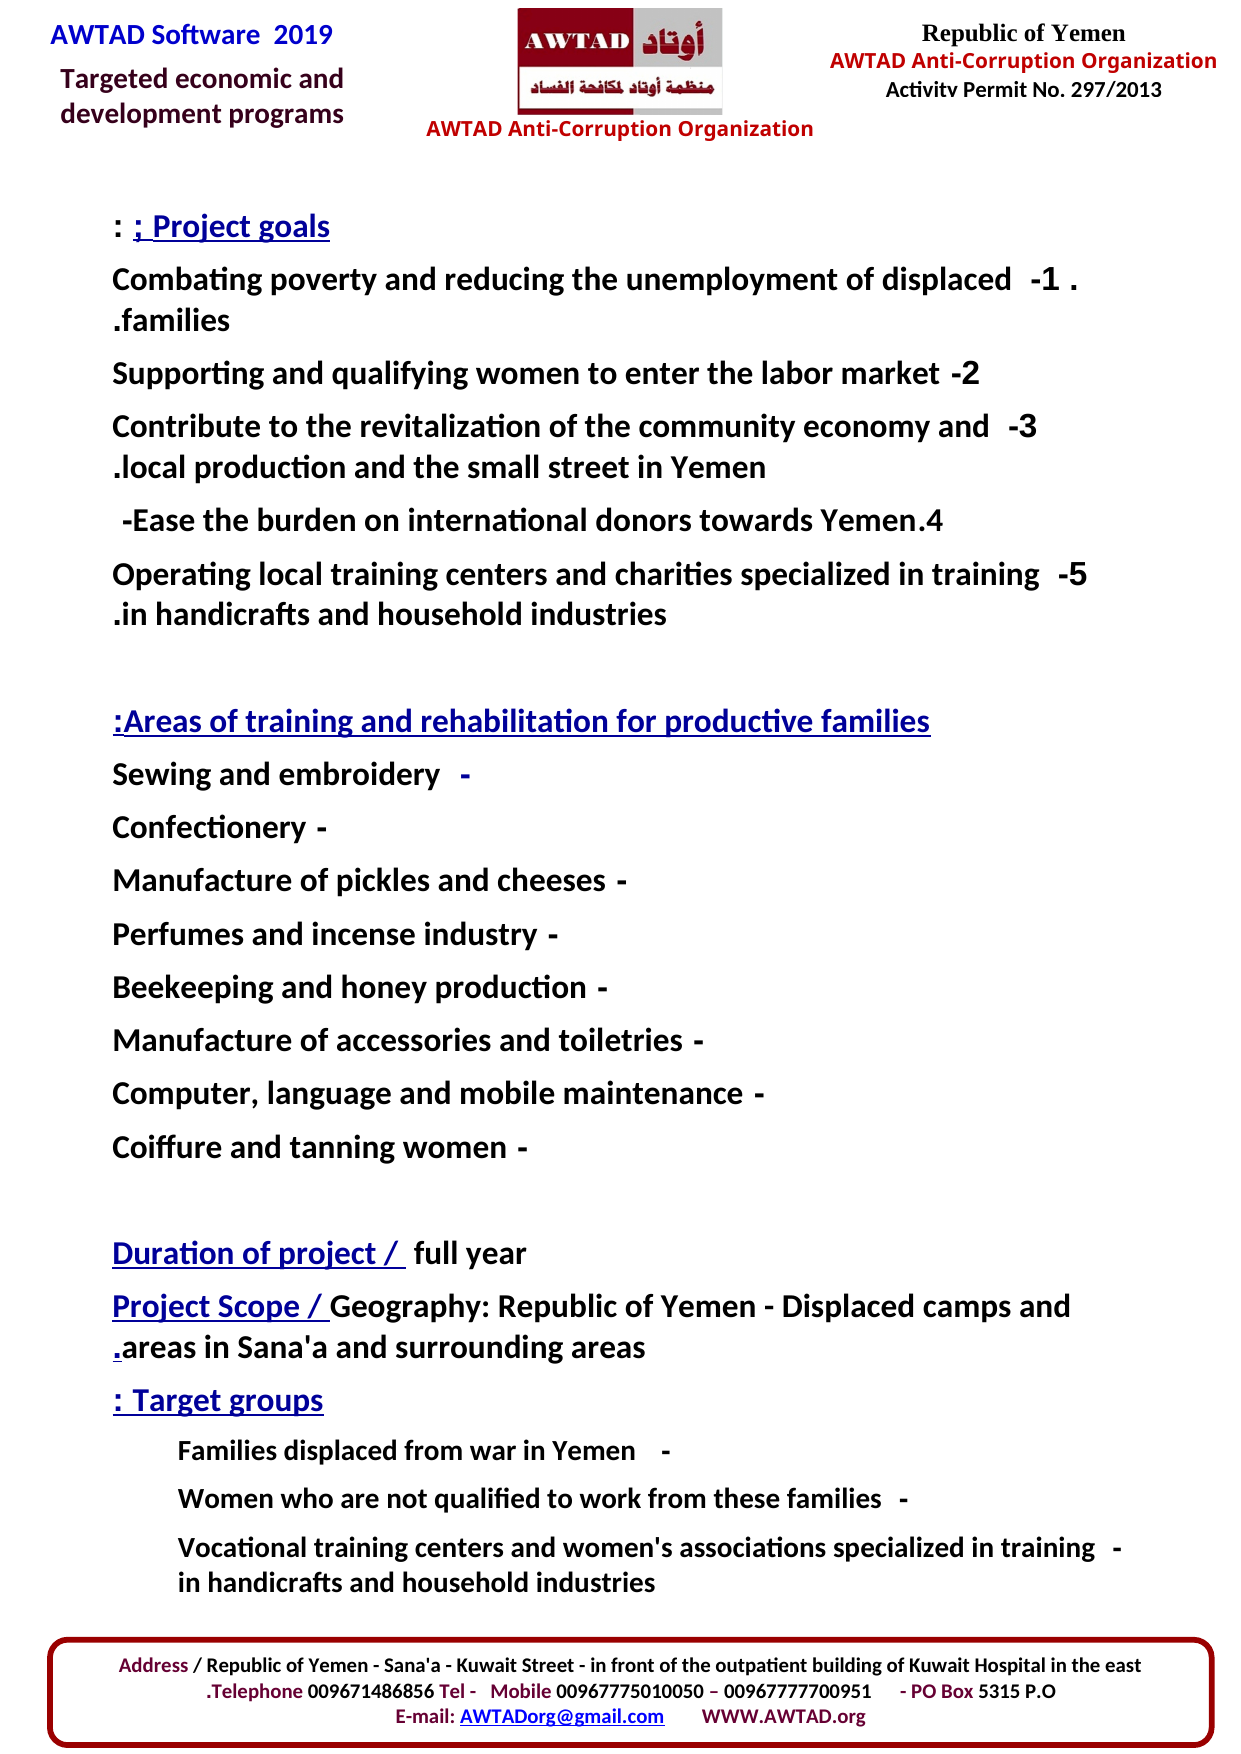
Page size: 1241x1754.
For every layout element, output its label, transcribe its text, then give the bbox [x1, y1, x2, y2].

text - Women who are not qualified to work from these families [178, 1481, 1125, 1516]
text - Sewing and embroidery [112, 753, 1097, 794]
text - Families displaced from war in Yemen [178, 1432, 1125, 1468]
text Target groups : [112, 1379, 1092, 1420]
text Duration of project / full year [112, 1232, 1092, 1273]
text - Confectionery [112, 806, 1097, 847]
text - Coiffure and tanning women [112, 1126, 1101, 1166]
text - Manufacture of pickles and cheeses [112, 859, 1097, 900]
text - Computer, language and mobile maintenance [112, 1072, 1101, 1113]
text - Vocational training centers and women's associations specialized in training in handicrafts and household industries [178, 1529, 1125, 1600]
text Project Scope / Geography: Republic of Yemen - Displaced camps and areas in Sana'a and surrounding areas. [112, 1285, 1092, 1367]
text . 1- Combating poverty and reducing the unemployment of displaced families. [112, 258, 1097, 340]
text Project goals ; : [112, 205, 1045, 246]
text 5- Operating local training centers and charities specialized in training in handicrafts and household industries. [112, 553, 1097, 634]
text - Beekeeping and honey production [112, 966, 1097, 1007]
text 2- Supporting and qualifying women to enter the labor market [112, 352, 1097, 393]
text - Perfumes and incense industry [112, 913, 1097, 953]
text 3- Contribute to the revitalization of the community economy and local production and the small street in Yemen. [112, 405, 1097, 487]
text - Manufacture of accessories and toiletries [112, 1019, 1097, 1060]
text Ease the burden on international donors towards Yemen.4- [112, 499, 1097, 540]
text Areas of training and rehabilitation for productive families: [112, 700, 1101, 741]
picture [517, 8, 723, 115]
